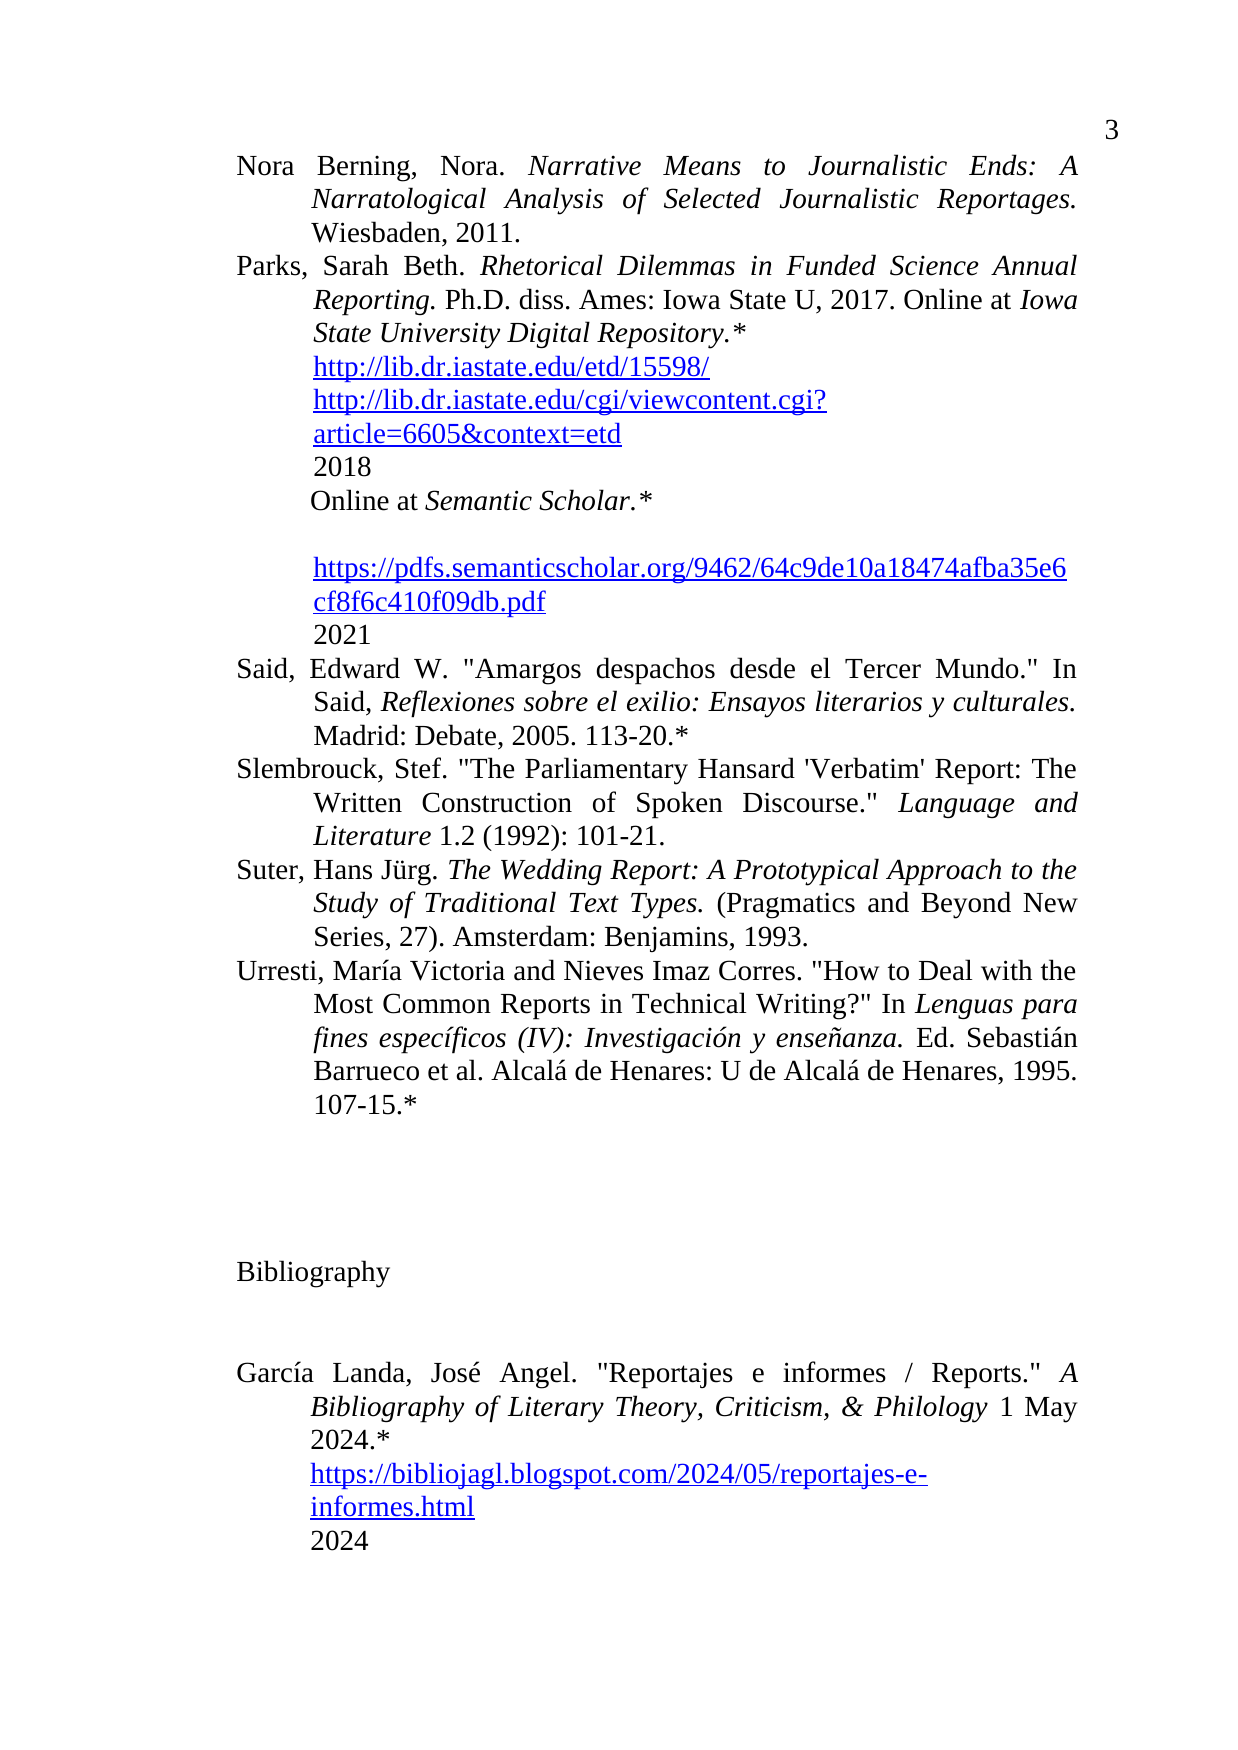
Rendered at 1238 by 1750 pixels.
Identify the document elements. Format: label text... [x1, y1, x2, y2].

text Parks, Sarah Beth. Rhetorical Dilemmas in Funded Science Annual Reporting. Ph.D. diss. Ames: Iowa State U, 2017. Online at Iowa State University Digital Repository.* [236, 248, 1078, 349]
text 2018 [236, 449, 1078, 483]
text Nora Berning, Nora. Narrative Means to Journalistic Ends: A Narratological Analysis of Selected Journalistic Reportages. Wiesbaden, 2011. [236, 148, 1078, 248]
text Bibliography [236, 1254, 1078, 1288]
text García Landa, José Angel. "Reportajes e informes / Reports." A Bibliography of Literary Theory, Criticism, & Philology 1 May 2024.* [236, 1355, 1078, 1456]
text https://pdfs.semanticscholar.org/9462/64c9de10a18474afba35e6cf8f6c410f09db.pdf [236, 517, 1078, 617]
text 2024 [236, 1523, 1078, 1556]
text Suter, Hans Jürg. The Wedding Report: A Prototypical Approach to the Study of Traditional Text Types. (Pragmatics and Beyond New Series, 27). Amsterdam: Benjamins, 1993. [236, 852, 1078, 953]
text http://lib.dr.iastate.edu/etd/15598/ [236, 349, 1078, 382]
text Said, Edward W. "Amargos despachos desde el Tercer Mundo." In Said, Reflexiones sobre el exilio: Ensayos literarios y culturales. Madrid: Debate, 2005. 113-20.* [236, 651, 1078, 751]
text Slembrouck, Stef. "The Parliamentary Hansard 'Verbatim' Report: The Written Construction of Spoken Discourse." Language and Literature 1.2 (1992): 101-21. [236, 751, 1078, 852]
text http://lib.dr.iastate.edu/cgi/viewcontent.cgi?article=6605&context=etd [236, 382, 1078, 449]
text Online at Semantic Scholar.* [310, 483, 1078, 517]
text https://bibliojagl.blogspot.com/2024/05/reportajes-e-informes.html [236, 1456, 1078, 1523]
text Urresti, María Victoria and Nieves Imaz Corres. "How to Deal with the Most Common Reports in Technical Writing?" In Lenguas para fines específicos (IV): Investigación y enseñanza. Ed. Sebastián Barrueco et al. Alcalá de Henares: U de Alcalá de Henares, 1995. 107-15.* [236, 953, 1078, 1120]
text 2021 [236, 617, 1078, 651]
